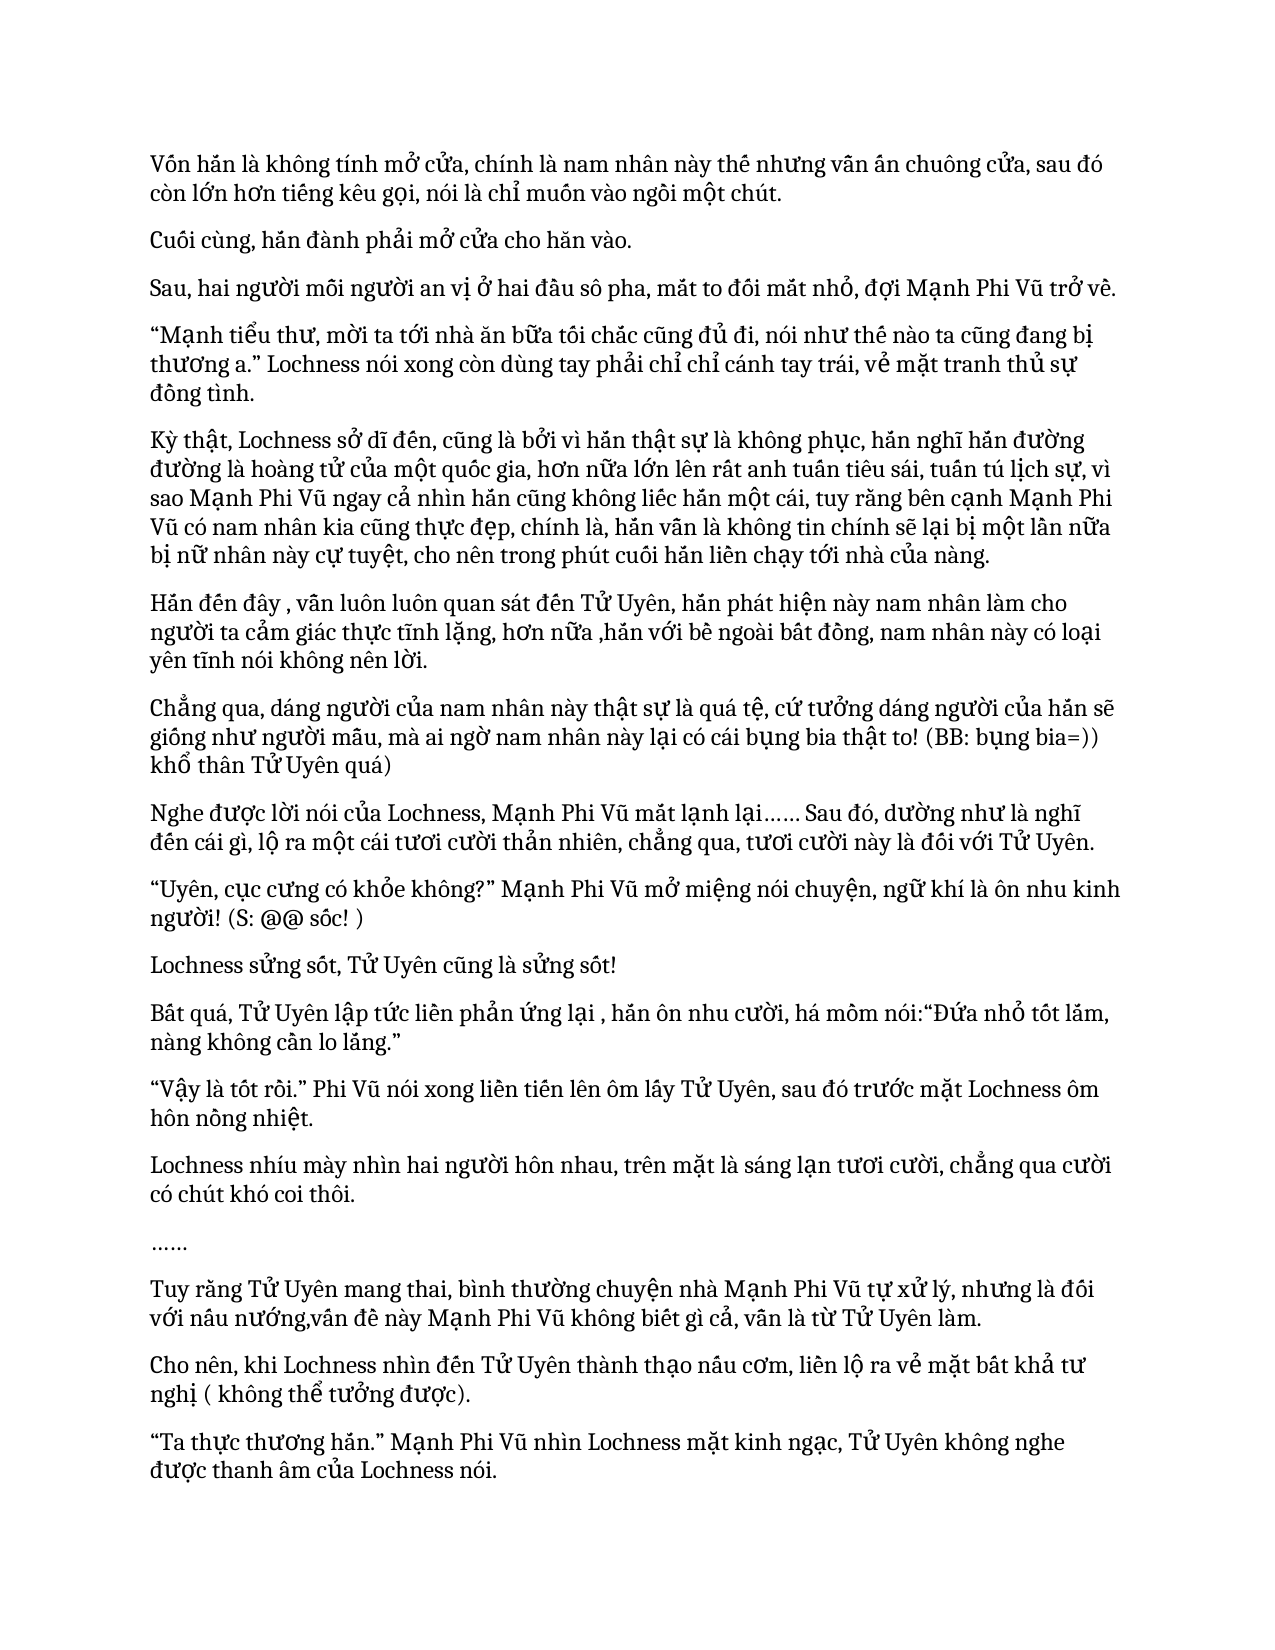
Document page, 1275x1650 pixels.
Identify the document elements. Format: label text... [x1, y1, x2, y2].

text “Vậy là tốt rồi.” Phi Vũ nói xong liền tiến lên ôm lấy Tử Uyên, sau đó trước mặt Lochness ôm hôn nồng nhiệt. [150, 1075, 1125, 1132]
text Chẳng qua, dáng người của nam nhân này thật sự là quá tệ, cứ tưởng dáng người của hắn sẽ giống như người mẫu, mà ai ngờ nam nhân này lại có cái bụng bia thật to! (BB: bụng bia=)) khổ thân Tử Uyên quá) [150, 694, 1125, 780]
text Kỳ thật, Lochness sở dĩ đến, cũng là bởi vì hắn thật sự là không phục, hắn nghĩ hắn đường đường là hoàng tử của một quốc gia, hơn nữa lớn lên rất anh tuấn tiêu sái, tuấn tú lịch sự, vì sao Mạnh Phi Vũ ngay cả nhìn hắn cũng không liếc hắn một cái, tuy rằng bên cạnh Mạnh Phi Vũ có nam nhân kia cũng thực đẹp, chính là, hắn vẫn là không tin chính sẽ lại bị một lần nữa bị nữ nhân này cự tuyệt, cho nên trong phút cuối hắn liền chạy tới nhà của nàng. [150, 426, 1125, 570]
text Bất quá, Tử Uyên lập tức liền phản ứng lại , hắn ôn nhu cười, há mồm nói:“Đứa nhỏ tốt lắm, nàng không cần lo lắng.” [150, 999, 1125, 1056]
text “Mạnh tiểu thư, mời ta tới nhà ăn bữa tối chắc cũng đủ đi, nói như thế nào ta cũng đang bị thương a.” Lochness nói xong còn dùng tay phải chỉ chỉ cánh tay trái, vẻ mặt tranh thủ sự đồng tình. [150, 321, 1125, 407]
text Nghe được lời nói của Lochness, Mạnh Phi Vũ mắt lạnh lại…… Sau đó, dường như là nghĩ đến cái gì, lộ ra một cái tươi cười thản nhiên, chẳng qua, tươi cười này là đối với Tử Uyên. [150, 799, 1125, 856]
text Sau, hai người mỗi người an vị ở hai đầu sô pha, mắt to đối mắt nhỏ, đợi Mạnh Phi Vũ trở về. [150, 274, 1125, 302]
text “Uyên, cục cưng có khỏe không?” Mạnh Phi Vũ mở miệng nói chuyện, ngữ khí là ôn nhu kinh người! (S: @@ sốc! ) [150, 875, 1125, 932]
text Lochness nhíu mày nhìn hai người hôn nhau, trên mặt là sáng lạn tươi cười, chẳng qua cười có chút khó coi thôi. [150, 1151, 1125, 1209]
text Cuối cùng, hắn đành phải mở cửa cho hăn vào. [150, 226, 1125, 255]
text Tuy rằng Tử Uyên mang thai, bình thường chuyện nhà Mạnh Phi Vũ tự xử lý, nhưng là đối với nấu nướng,vấn đề này Mạnh Phi Vũ không biết gì cả, vẫn là từ Tử Uyên làm. [150, 1275, 1125, 1332]
text “Ta thực thương hắn.” Mạnh Phi Vũ nhìn Lochness mặt kinh ngạc, Tử Uyên không nghe được thanh âm của Lochness nói. [150, 1427, 1125, 1485]
text …… [150, 1227, 1125, 1256]
text Hắn đến đây , vẫn luôn luôn quan sát đến Tử Uyên, hắn phát hiện này nam nhân làm cho người ta cảm giác thực tĩnh lặng, hơn nữa ,hắn với bề ngoài bất đồng, nam nhân này có loại yên tĩnh nói không nên lời. [150, 589, 1125, 675]
text Vốn hắn là không tính mở cửa, chính là nam nhân này thế nhưng vẫn ấn chuông cửa, sau đó còn lớn hơn tiếng kêu gọi, nói là chỉ muốn vào ngồi một chút. [150, 150, 1125, 207]
text Cho nên, khi Lochness nhìn đến Tử Uyên thành thạo nấu cơm, liền lộ ra vẻ mặt bất khả tư nghị ( không thể tưởng được). [150, 1351, 1125, 1409]
text Lochness sửng sốt, Tử Uyên cũng là sửng sốt! [150, 951, 1125, 980]
